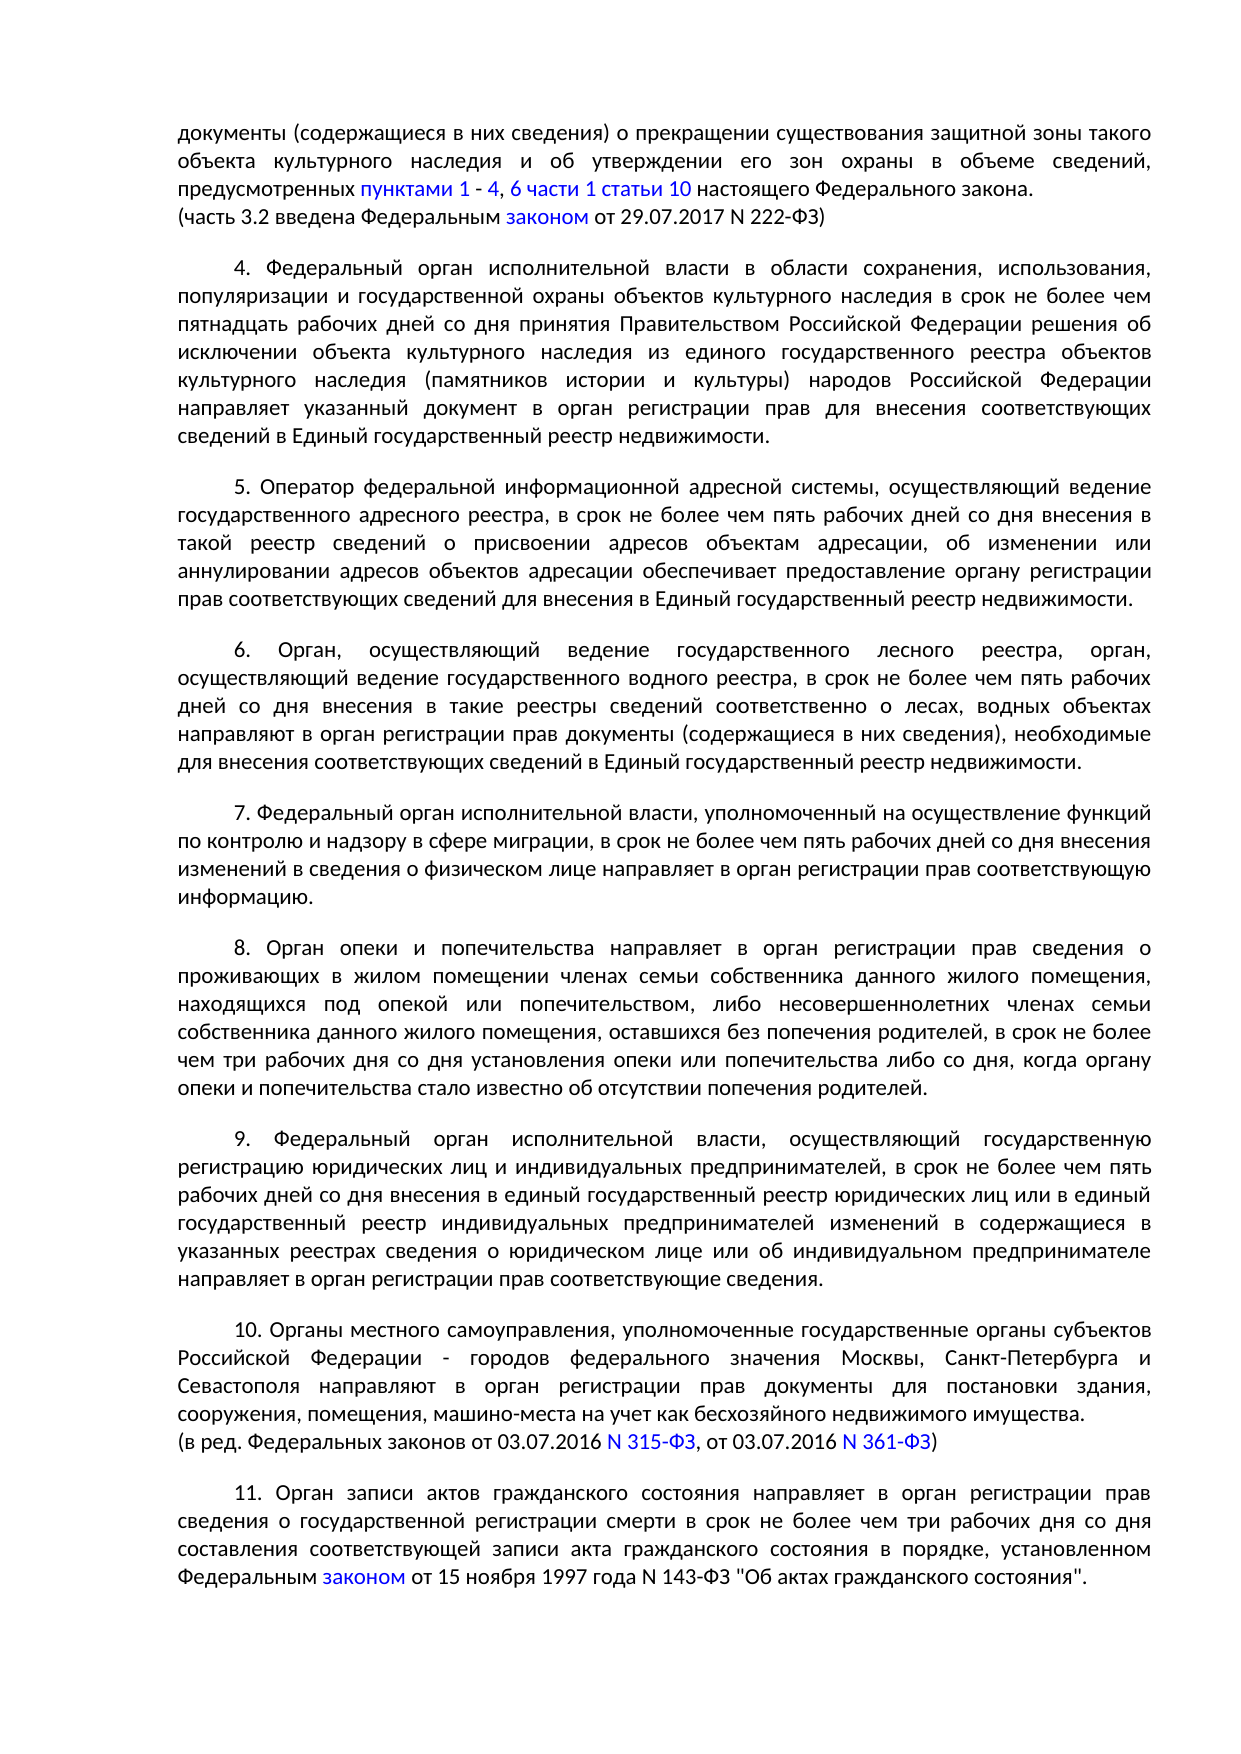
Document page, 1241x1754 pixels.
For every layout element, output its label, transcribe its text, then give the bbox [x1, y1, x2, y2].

text 8. Орган опеки и попечительства направляет в орган регистрации прав сведения о проживающих в жилом помещении членах семьи собственника данного жилого помещения, находящихся под опекой или попечительством, либо несовершеннолетних членах семьи собственника данного жилого помещения, оставшихся без попечения родителей, в срок не более чем три рабочих дня со дня установления опеки или попечительства либо со дня, когда органу опеки и попечительства стало известно об отсутствии попечения родителей. [177, 933, 1152, 1101]
text 6. Орган, осуществляющий ведение государственного лесного реестра, орган, осуществляющий ведение государственного водного реестра, в срок не более чем пять рабочих дней со дня внесения в такие реестры сведений соответственно о лесах, водных объектах направляют в орган регистрации прав документы (содержащиеся в них сведения), необходимые для внесения соответствующих сведений в Единый государственный реестр недвижимости. [177, 635, 1152, 775]
text 11. Орган записи актов гражданского состояния направляет в орган регистрации прав сведения о государственной регистрации смерти в срок не более чем три рабочих дня со дня составления соответствующей записи акта гражданского состояния в порядке, установленном Федеральным законом от 15 ноября 1997 года N 143-ФЗ "Об актах гражданского состояния". [177, 1478, 1152, 1590]
text 7. Федеральный орган исполнительной власти, уполномоченный на осуществление функций по контролю и надзору в сфере миграции, в срок не более чем пять рабочих дней со дня внесения изменений в сведения о физическом лице направляет в орган регистрации прав соответствующую информацию. [177, 798, 1152, 910]
text 4. Федеральный орган исполнительной власти в области сохранения, использования, популяризации и государственной охраны объектов культурного наследия в срок не более чем пятнадцать рабочих дней со дня принятия Правительством Российской Федерации решения об исключении объекта культурного наследия из единого государственного реестра объектов культурного наследия (памятников истории и культуры) народов Российской Федерации направляет указанный документ в орган регистрации прав для внесения соответствующих сведений в Единый государственный реестр недвижимости. [177, 253, 1152, 449]
text (в ред. Федеральных законов от 03.07.2016 N 315-ФЗ, от 03.07.2016 N 361-ФЗ) [177, 1427, 1152, 1455]
text 5. Оператор федеральной информационной адресной системы, осуществляющий ведение государственного адресного реестра, в срок не более чем пять рабочих дней со дня внесения в такой реестр сведений о присвоении адресов объектам адресации, об изменении или аннулировании адресов объектов адресации обеспечивает предоставление органу регистрации прав соответствующих сведений для внесения в Единый государственный реестр недвижимости. [177, 472, 1152, 612]
text 10. Органы местного самоуправления, уполномоченные государственные органы субъектов Российской Федерации - городов федерального значения Москвы, Санкт-Петербурга и Севастополя направляют в орган регистрации прав документы для постановки здания, сооружения, помещения, машино-места на учет как бесхозяйного недвижимого имущества. [177, 1315, 1152, 1427]
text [177, 118, 1152, 202]
text (часть 3.2 введена Федеральным законом от 29.07.2017 N 222-ФЗ) [177, 202, 1152, 230]
text 9. Федеральный орган исполнительной власти, осуществляющий государственную регистрацию юридических лиц и индивидуальных предпринимателей, в срок не более чем пять рабочих дней со дня внесения в единый государственный реестр юридических лиц или в единый государственный реестр индивидуальных предпринимателей изменений в содержащиеся в указанных реестрах сведения о юридическом лице или об индивидуальном предпринимателе направляет в орган регистрации прав соответствующие сведения. [177, 1124, 1152, 1292]
